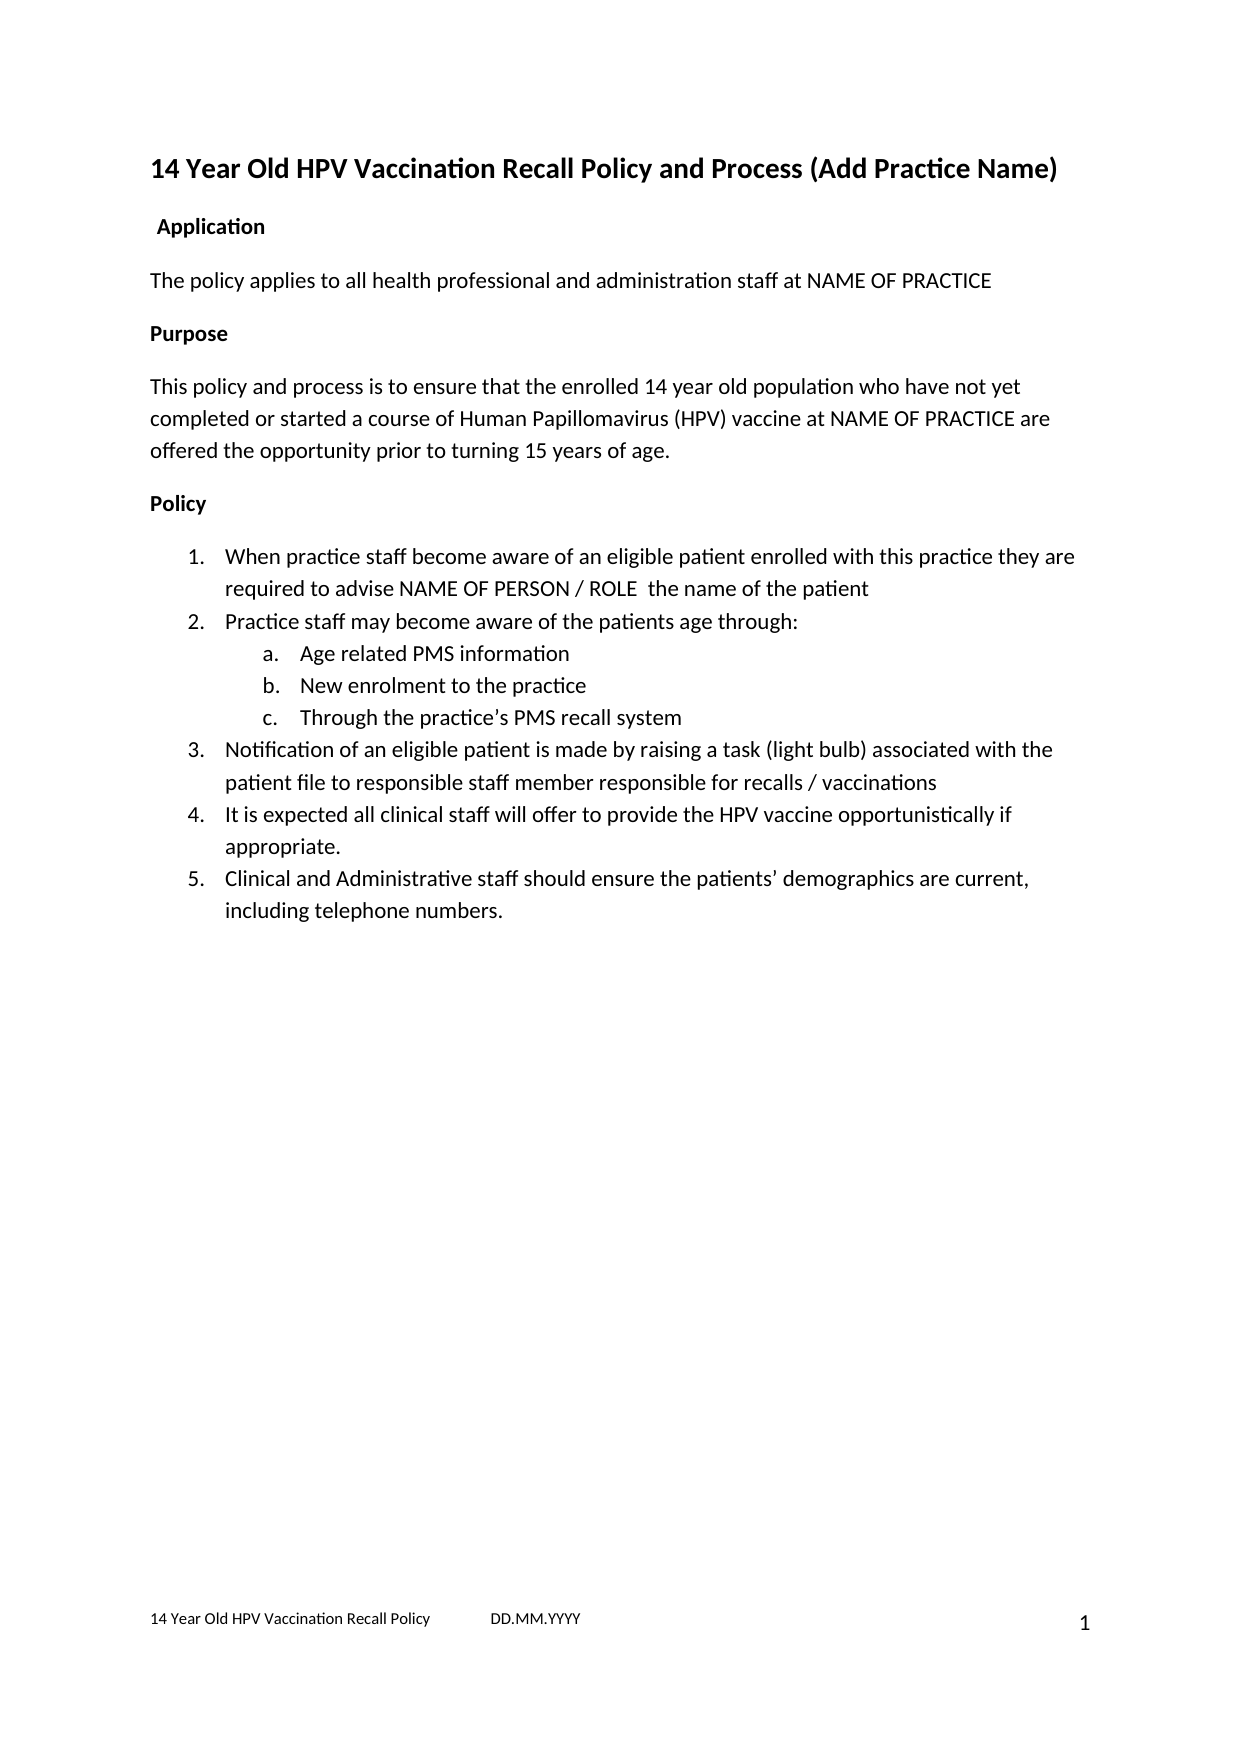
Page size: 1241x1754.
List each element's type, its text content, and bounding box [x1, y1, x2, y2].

list New enrolment to the practice [262, 671, 1090, 699]
list Through the practice’s PMS recall system [262, 703, 1090, 731]
text 14 Year Old HPV Vaccination Recall Policy and Process (Add Practice Name) [150, 150, 1090, 186]
text Purpose [150, 319, 1090, 347]
list Age related PMS information [262, 639, 1090, 667]
list Practice staff may become aware of the patients age through: [187, 607, 1090, 635]
list It is expected all clinical staff will offer to provide the HPV vaccine opportunistically if appropriate. [187, 800, 1090, 860]
list Notification of an eligible patient is made by raising a task (light bulb) associated with the patient file to responsible staff member responsible for recalls / vaccinations [187, 736, 1090, 796]
text Application [150, 212, 1090, 240]
text This policy and process is to ensure that the enrolled 14 year old population who have not yet completed or started a course of Human Papillomavirus (HPV) vaccine at NAME OF PRACTICE are offered the opportunity prior to turning 15 years of age. [150, 372, 1090, 464]
text Policy [150, 489, 1090, 517]
text The policy applies to all health professional and administration staff at NAME OF PRACTICE [150, 266, 1090, 294]
list Clinical and Administrative staff should ensure the patients’ demographics are current, including telephone numbers. [187, 864, 1090, 924]
list When practice staff become aware of an eligible patient enrolled with this practice they are required to advise NAME OF PERSON / ROLE the name of the patient [187, 542, 1090, 603]
